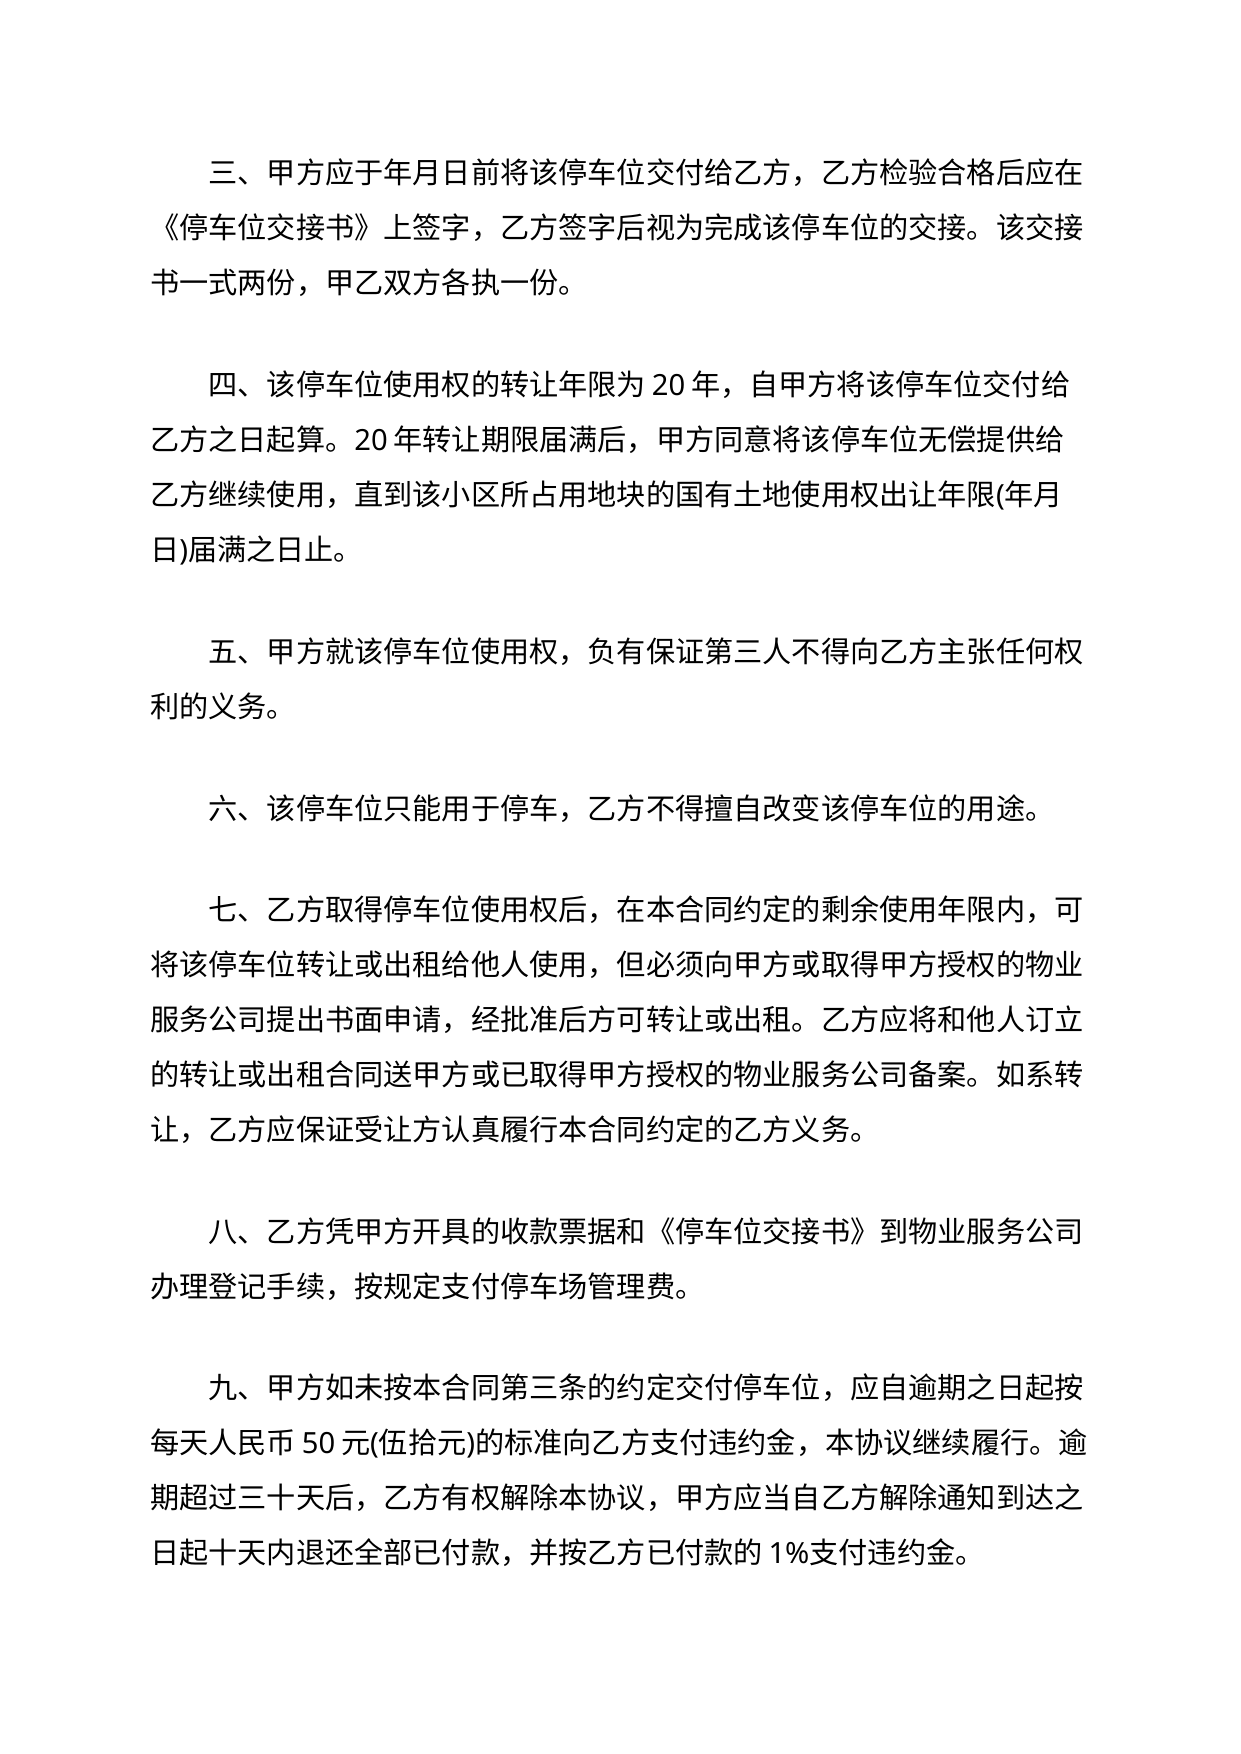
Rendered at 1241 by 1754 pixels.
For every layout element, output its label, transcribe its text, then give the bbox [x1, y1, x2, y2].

text 四、该停车位使用权的转让年限为20年，自甲方将该停车位交付给乙方之日起算。20年转让期限届满后，甲方同意将该停车位无偿提供给乙方继续使用，直到该小区所占用地块的国有土地使用权出让年限(年月日)届满之日止。 [150, 362, 1090, 569]
text 三、甲方应于年月日前将该停车位交付给乙方，乙方检验合格后应在《停车位交接书》上签字，乙方签字后视为完成该停车位的交接。该交接书一式两份，甲乙双方各执一份。 [150, 150, 1090, 302]
text 八、乙方凭甲方开具的收款票据和《停车位交接书》到物业服务公司办理登记手续，按规定支付停车场管理费。 [150, 1208, 1090, 1306]
text 六、该停车位只能用于停车，乙方不得擅自改变该停车位的用途。 [150, 785, 1090, 827]
text 五、甲方就该停车位使用权，负有保证第三人不得向乙方主张任何权利的义务。 [150, 628, 1090, 726]
text 七、乙方取得停车位使用权后，在本合同约定的剩余使用年限内，可将该停车位转让或出租给他人使用，但必须向甲方或取得甲方授权的物业服务公司提出书面申请，经批准后方可转让或出租。乙方应将和他人订立的转让或出租合同送甲方或已取得甲方授权的物业服务公司备案。如系转让，乙方应保证受让方认真履行本合同约定的乙方义务。 [150, 887, 1090, 1149]
text 九、甲方如未按本合同第三条的约定交付停车位，应自逾期之日起按每天人民币50元(伍拾元)的标准向乙方支付违约金，本协议继续履行。逾期超过三十天后，乙方有权解除本协议，甲方应当自乙方解除通知到达之日起十天内退还全部已付款，并按乙方已付款的1%支付违约金。 [150, 1365, 1090, 1572]
